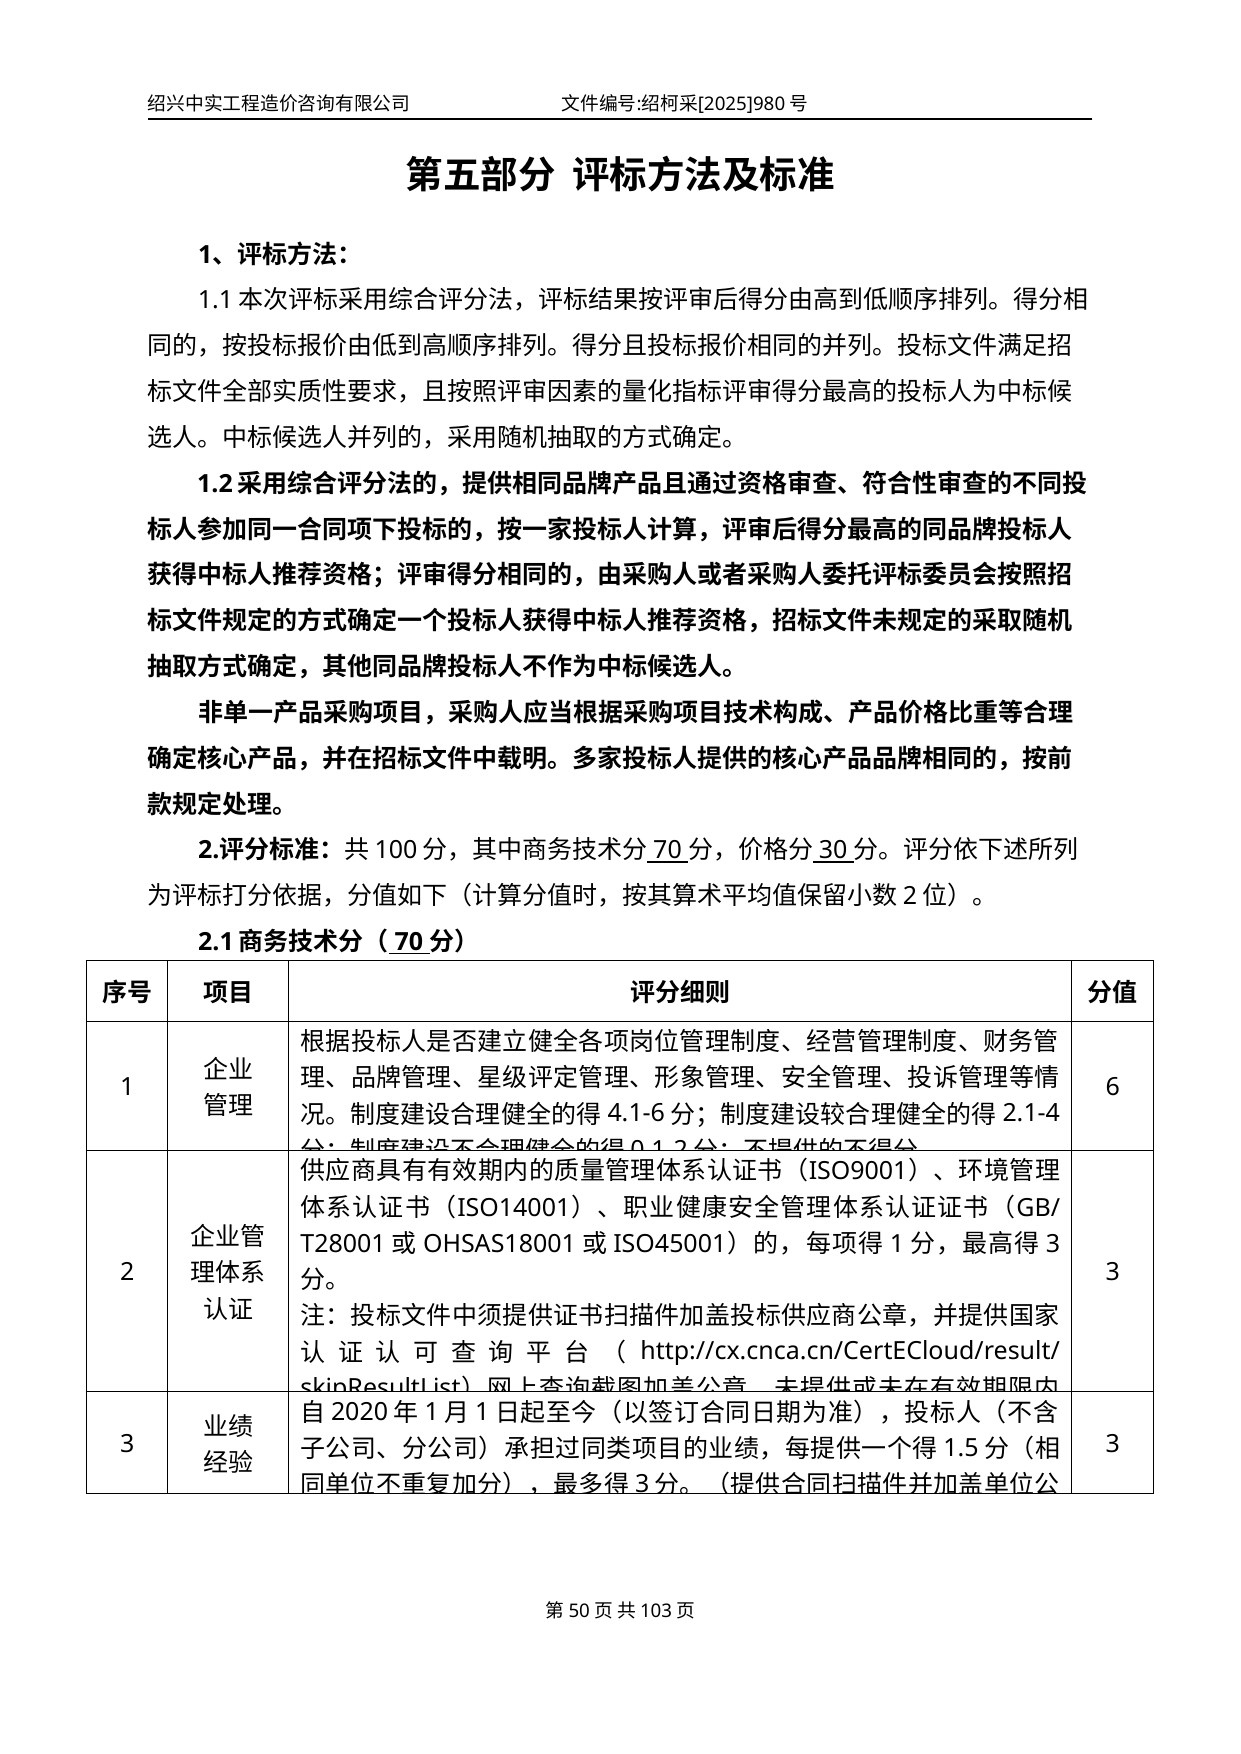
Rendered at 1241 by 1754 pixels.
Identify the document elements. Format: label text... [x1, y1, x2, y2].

table_cell 3 [1072, 1151, 1153, 1391]
table_cell 3 [1072, 1392, 1153, 1492]
table_cell 3 [87, 1392, 167, 1492]
text 1、评标方法： [148, 226, 1092, 272]
table_header 序号 [87, 961, 167, 1021]
table_cell 业绩 经验 [168, 1392, 288, 1492]
table_header 项目 [168, 961, 288, 1021]
table_header 分值 [1072, 961, 1153, 1021]
text 2.评分标准：共100分，其中商务技术分 70 分，价格分 30 分。评分依下述所列为评标打分依据，分值如下（计算分值时，按其算术平均值保留小数2位）。 [148, 822, 1092, 914]
text 1.1本次评标采用综合评分法，评标结果按评审后得分由高到低顺序排列。得分相同的，按投标报价由低到高顺序排列。得分且投标报价相同的并列。投标文件满足招标文件全部实质性要求，且按照评审因素的量化指标评审得分最高的投标人为中标候选人。中标候选人并列的，采用随机抽取的方式确定。 [148, 272, 1092, 456]
table_cell 企业管理体系认证 [168, 1151, 288, 1391]
text 第五部分 评标方法及标准 [148, 145, 1092, 199]
table_cell 2 [87, 1151, 167, 1391]
table_cell 1 [87, 1022, 167, 1150]
table_cell 自2020年1月1日起至今（以签订合同日期为准），投标人（不含子公司、分公司）承担过同类项目的业绩，每提供一个得1.5分（相同单位不重复加分），最多得3分。（提供合同扫描件并加盖单位公章） [289, 1392, 1071, 1492]
table_cell 企业 管理 [168, 1022, 288, 1150]
text 非单一产品采购项目，采购人应当根据采购项目技术构成、产品价格比重等合理确定核心产品，并在招标文件中载明。多家投标人提供的核心产品品牌相同的，按前款规定处理。 [148, 685, 1092, 822]
table_cell 供应商具有有效期内的质量管理体系认证书（ISO9001）、环境管理体系认证书（ISO14001）、职业健康安全管理体系认证证书（GB/T28001或OHSAS18001或ISO45001）的，每项得1分，最高得3分。 注：投标文件中须提供证书扫描件加盖投标供应商公章，并提供国家认证认可查询平台（http://cx.cnca.cn/CertECloud/result/skipResultList）网上查询截图加盖公章，未提供或未在有效期限内不得分。 [289, 1151, 1071, 1391]
table_cell 6 [1072, 1022, 1153, 1150]
table_cell 根据投标人是否建立健全各项岗位管理制度、经营管理制度、财务管理、品牌管理、星级评定管理、形象管理、安全管理、投诉管理等情况。制度建设合理健全的得4.1-6分；制度建设较合理健全的得2.1-4分；制度建设不合理健全的得0.1-2分；不提供的不得分。 [289, 1022, 1071, 1150]
table_header 评分细则 [289, 961, 1071, 1021]
text 1.2采用综合评分法的，提供相同品牌产品且通过资格审查、符合性审查的不同投标人参加同一合同项下投标的，按一家投标人计算，评审后得分最高的同品牌投标人获得中标人推荐资格；评审得分相同的，由采购人或者采购人委托评标委员会按照招标文件规定的方式确定一个投标人获得中标人推荐资格，招标文件未规定的采取随机抽取方式确定，其他同品牌投标人不作为中标候选人。 [148, 456, 1092, 685]
text 2.1商务技术分（ 70 分） [148, 914, 1092, 960]
